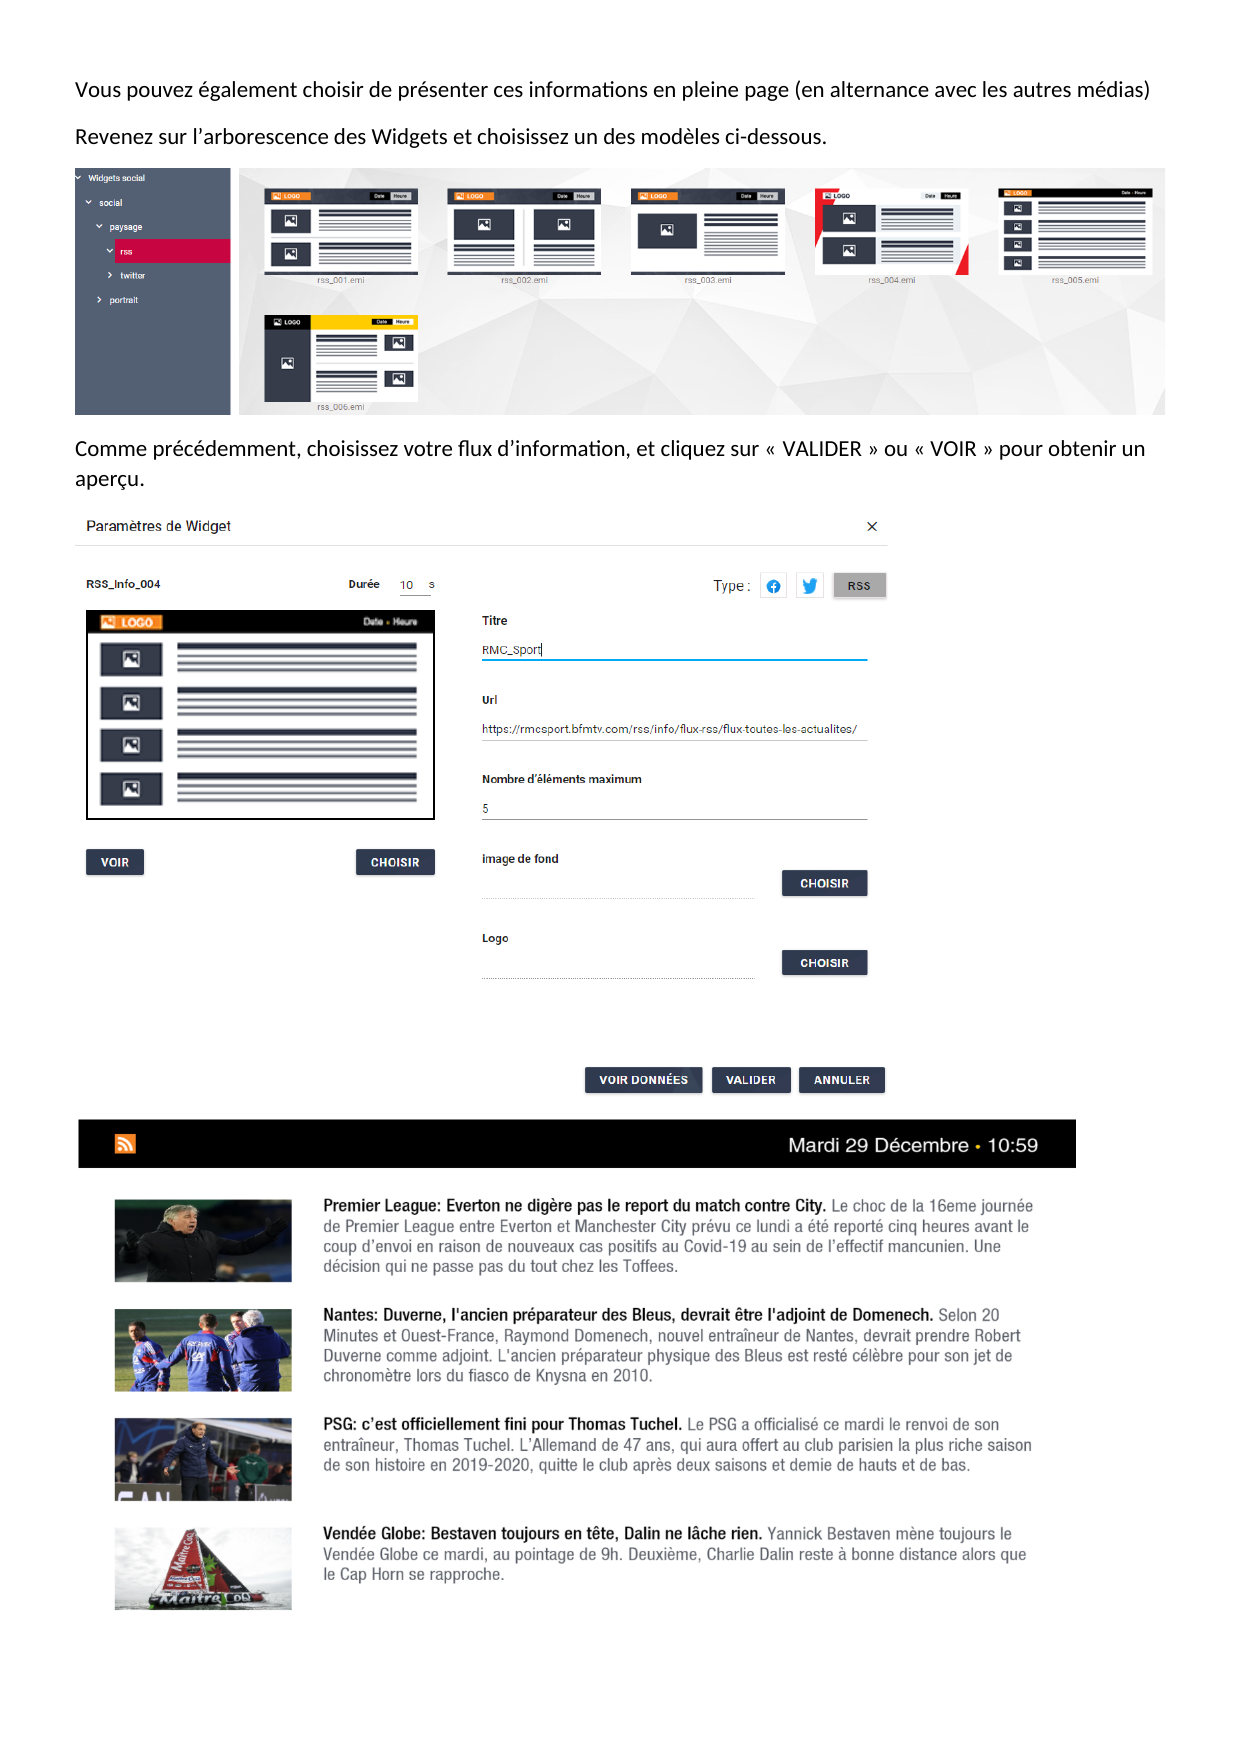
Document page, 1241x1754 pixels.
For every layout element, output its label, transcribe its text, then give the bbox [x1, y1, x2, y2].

picture [75, 1116, 1080, 1614]
text Revenez sur l’arborescence des Widgets et choisissez un des modèles ci-dessous. [75, 122, 1165, 150]
text Comme précédemment, choisissez votre flux d’information, et cliquez sur « VALIDER » ou « VOIR » pour obtenir un aperçu. [75, 434, 1165, 492]
picture [75, 168, 1166, 415]
picture [75, 510, 888, 1098]
text Vous pouvez également choisir de présenter ces informations en pleine page (en alternance avec les autres médias) [75, 75, 1165, 103]
